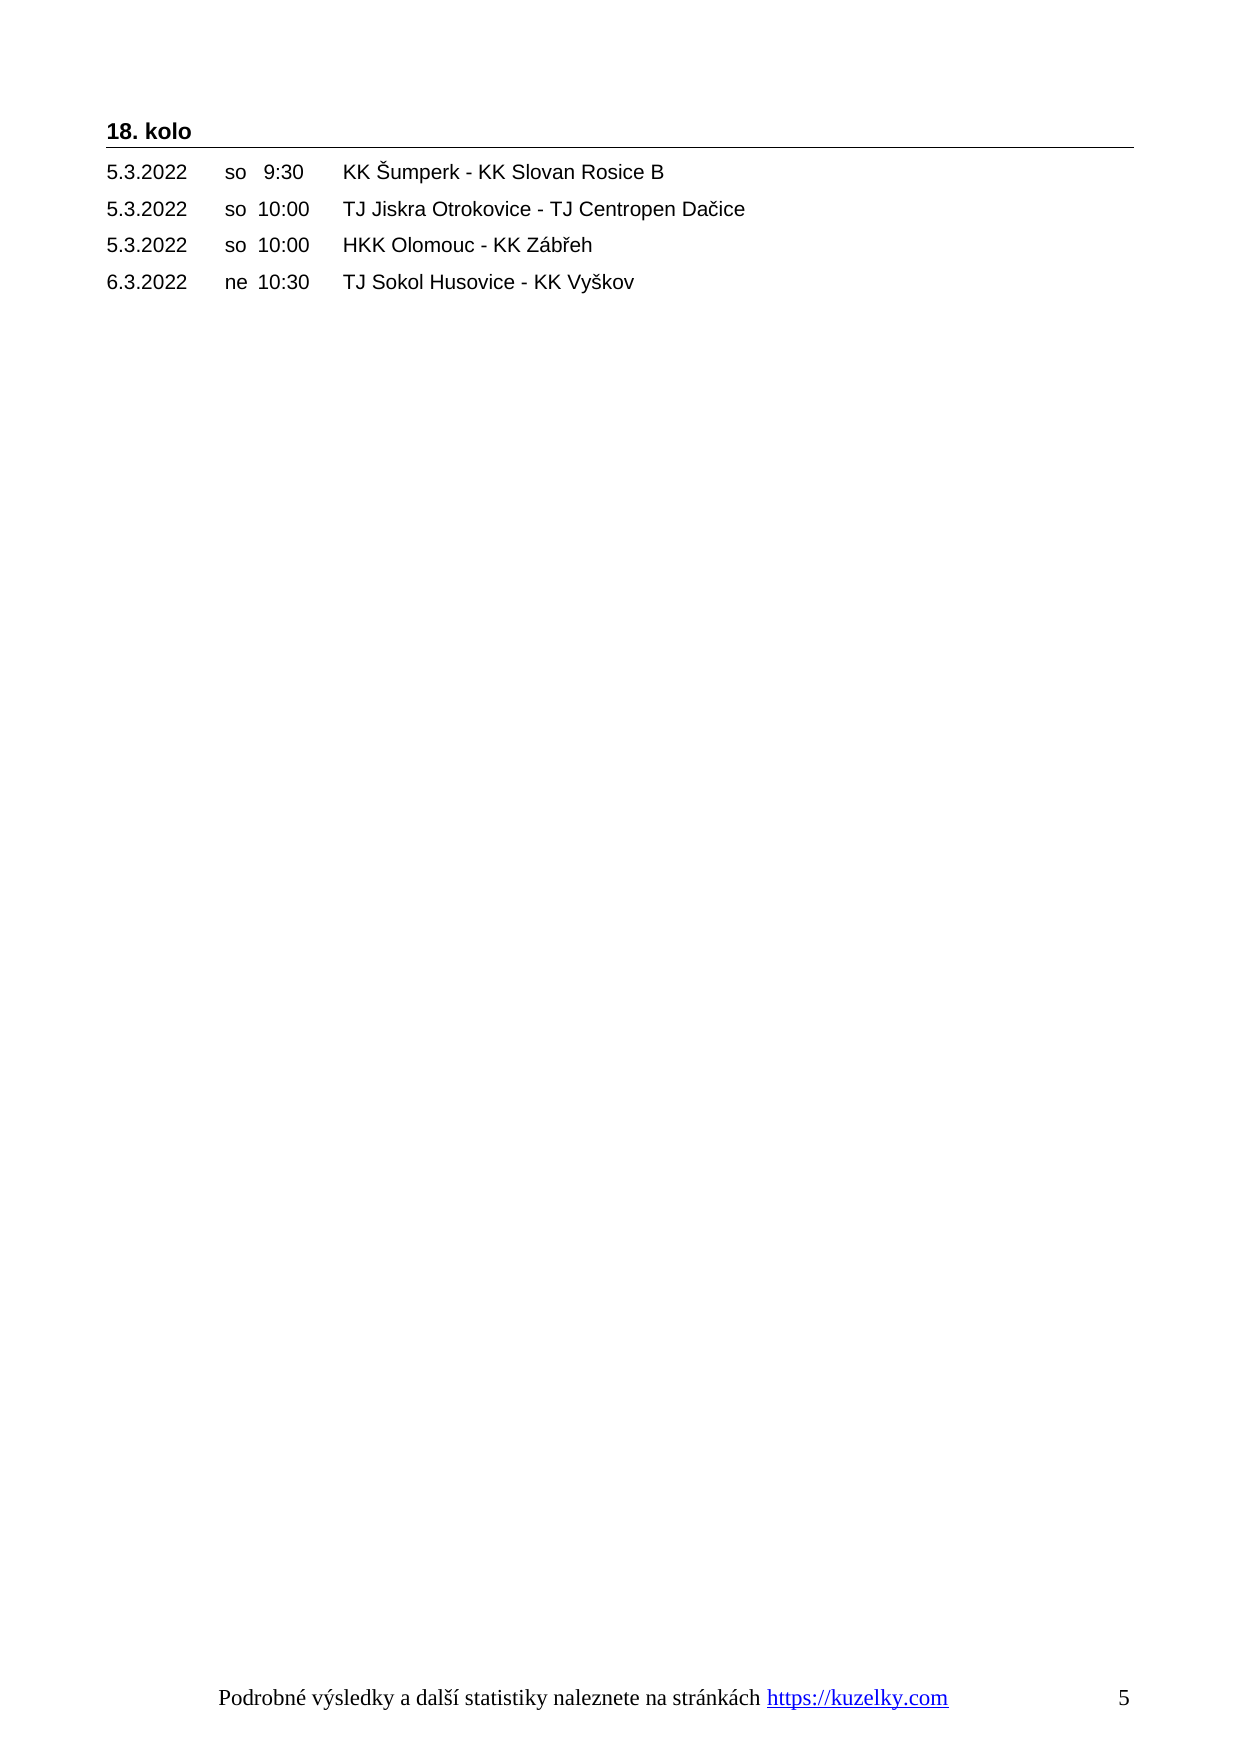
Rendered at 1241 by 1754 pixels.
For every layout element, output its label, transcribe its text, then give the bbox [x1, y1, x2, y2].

text 6.3.2022 ne 10:30 TJ Sokol Husovice - KK Vyškov [106, 269, 1134, 293]
text 5.3.2022 so 10:00 HKK Olomouc - KK Zábřeh [106, 233, 1134, 257]
text 5.3.2022 so 9:30 KK Šumperk - KK Slovan Rosice B [106, 160, 1134, 184]
text 18. kolo [106, 118, 1134, 147]
text 5.3.2022 so 10:00 TJ Jiskra Otrokovice - TJ Centropen Dačice [106, 197, 1134, 221]
